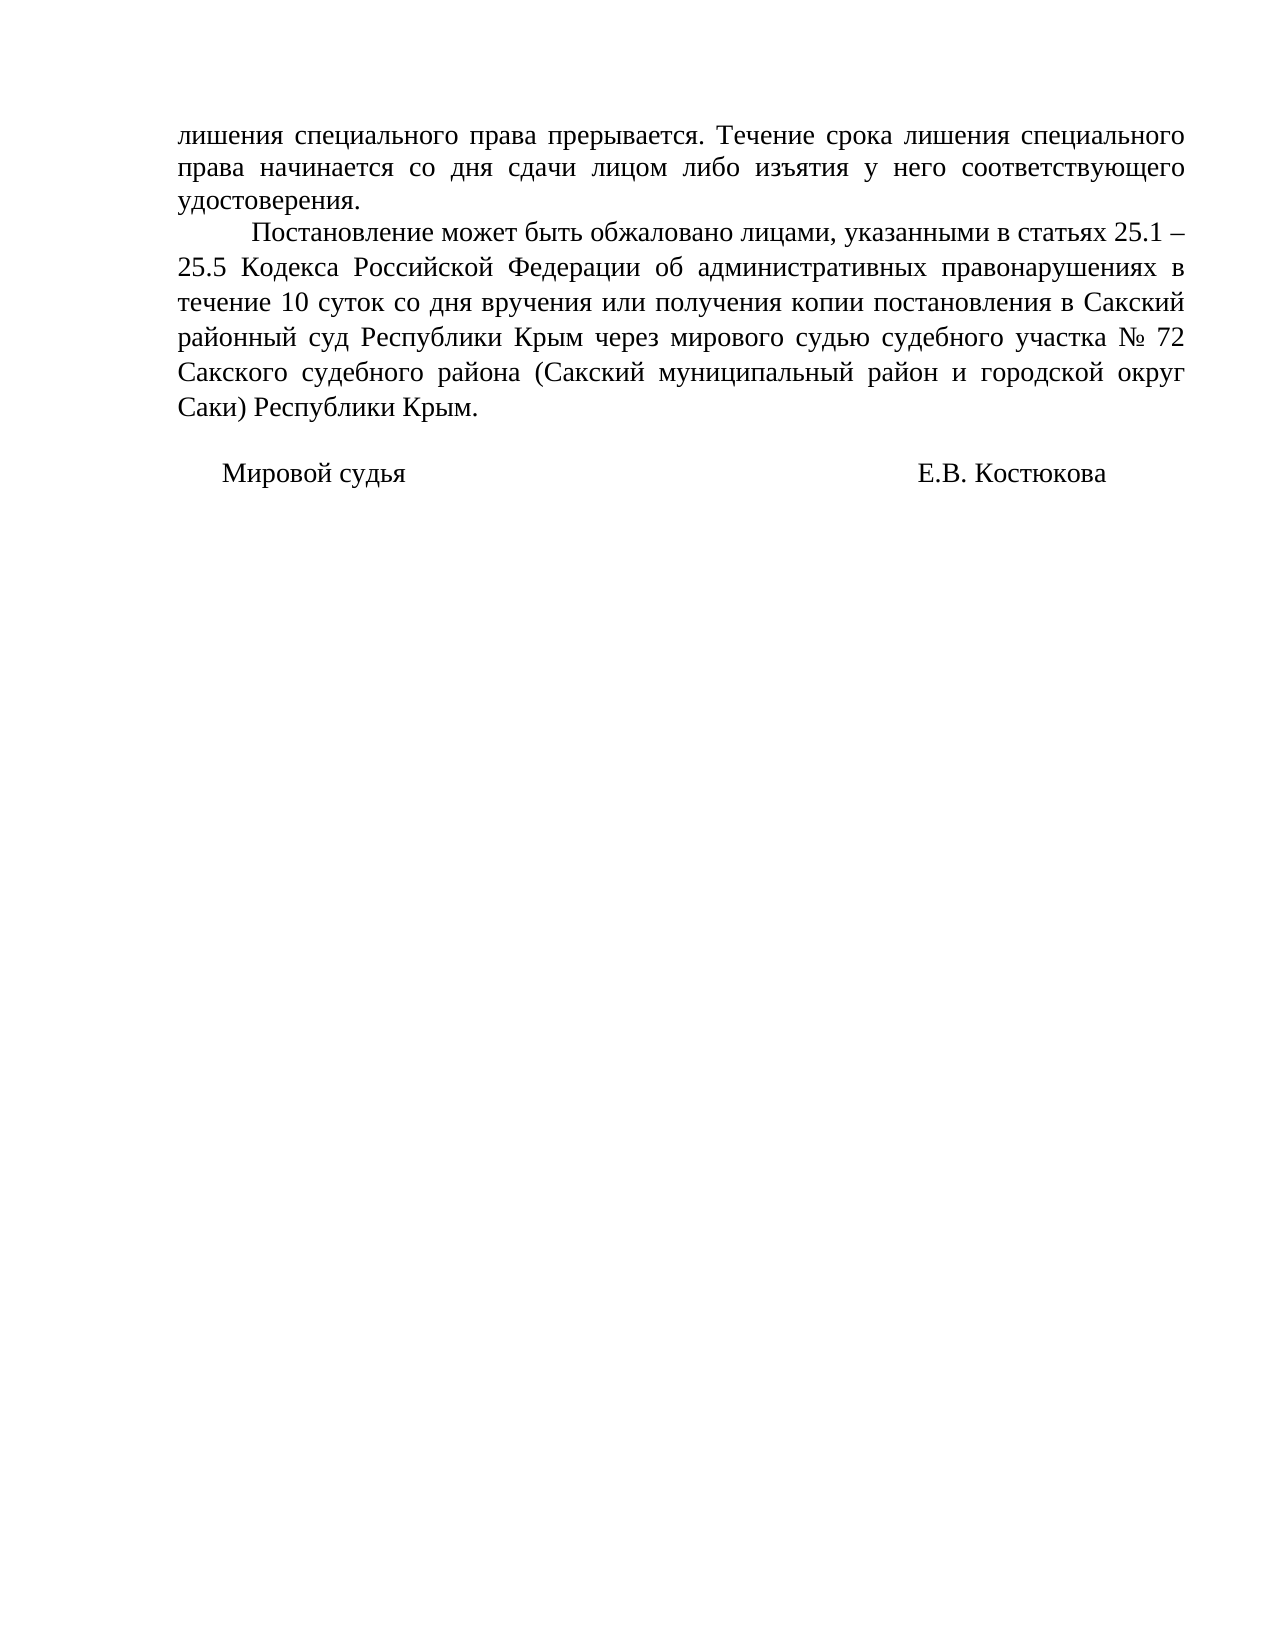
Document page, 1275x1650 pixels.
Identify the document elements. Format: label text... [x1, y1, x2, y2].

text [177, 118, 1186, 215]
text Постановление может быть обжаловано лицами, указанными в статьях 25.1 – 25.5 Кодекса Российской Федерации об административных правонарушениях в течение 10 суток со дня вручения или получения копии постановления в Сакский районный суд Республики Крым через мирового судью судебного участка № 72 Сакского судебного района (Сакский муниципальный район и городской округ Саки) Республики Крым. [177, 215, 1186, 422]
text Мировой судья Е.В. Костюкова [177, 456, 1186, 488]
